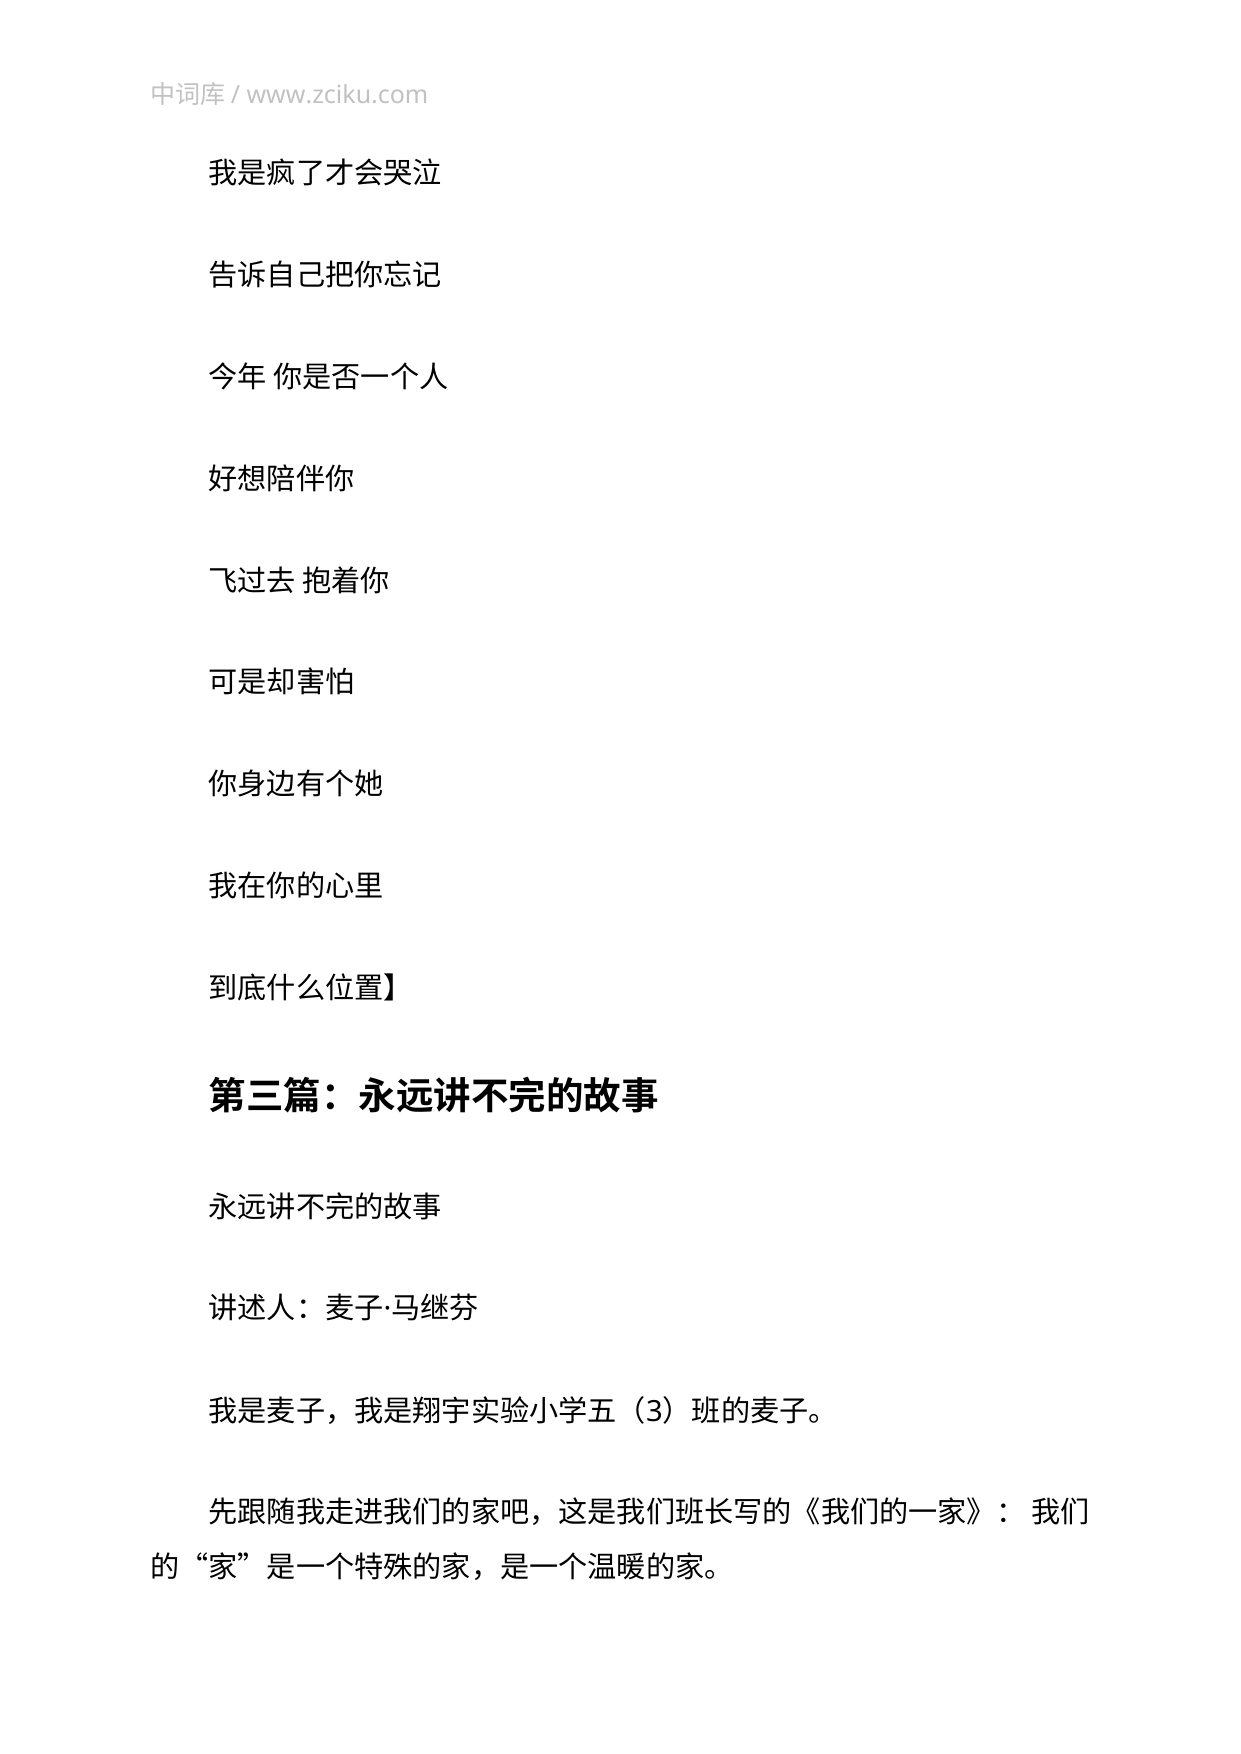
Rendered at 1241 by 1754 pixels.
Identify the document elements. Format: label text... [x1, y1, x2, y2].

text 到底什么位置】 [150, 964, 1090, 1006]
text 飞过去 抱着你 [150, 557, 1090, 599]
text 第三篇：永远讲不完的故事 [150, 1066, 1090, 1120]
text 讲述人：麦子·马继芬 [150, 1285, 1090, 1327]
text 永远讲不完的故事 [150, 1183, 1090, 1226]
text 我是麦子，我是翔宇实验小学五（3）班的麦子。 [150, 1387, 1090, 1429]
text 先跟随我走进我们的家吧，这是我们班长写的《我们的一家》： 我们的“家”是一个特殊的家，是一个温暖的家。 [150, 1489, 1090, 1586]
text 可是却害怕 [150, 659, 1090, 701]
text 我在你的心里 [150, 862, 1090, 905]
text 今年 你是否一个人 [150, 353, 1090, 396]
text 我是疯了才会哭泣 [150, 150, 1090, 192]
text 好想陪伴你 [150, 455, 1090, 498]
text 告诉自己把你忘记 [150, 252, 1090, 294]
text 你身边有个她 [150, 761, 1090, 803]
